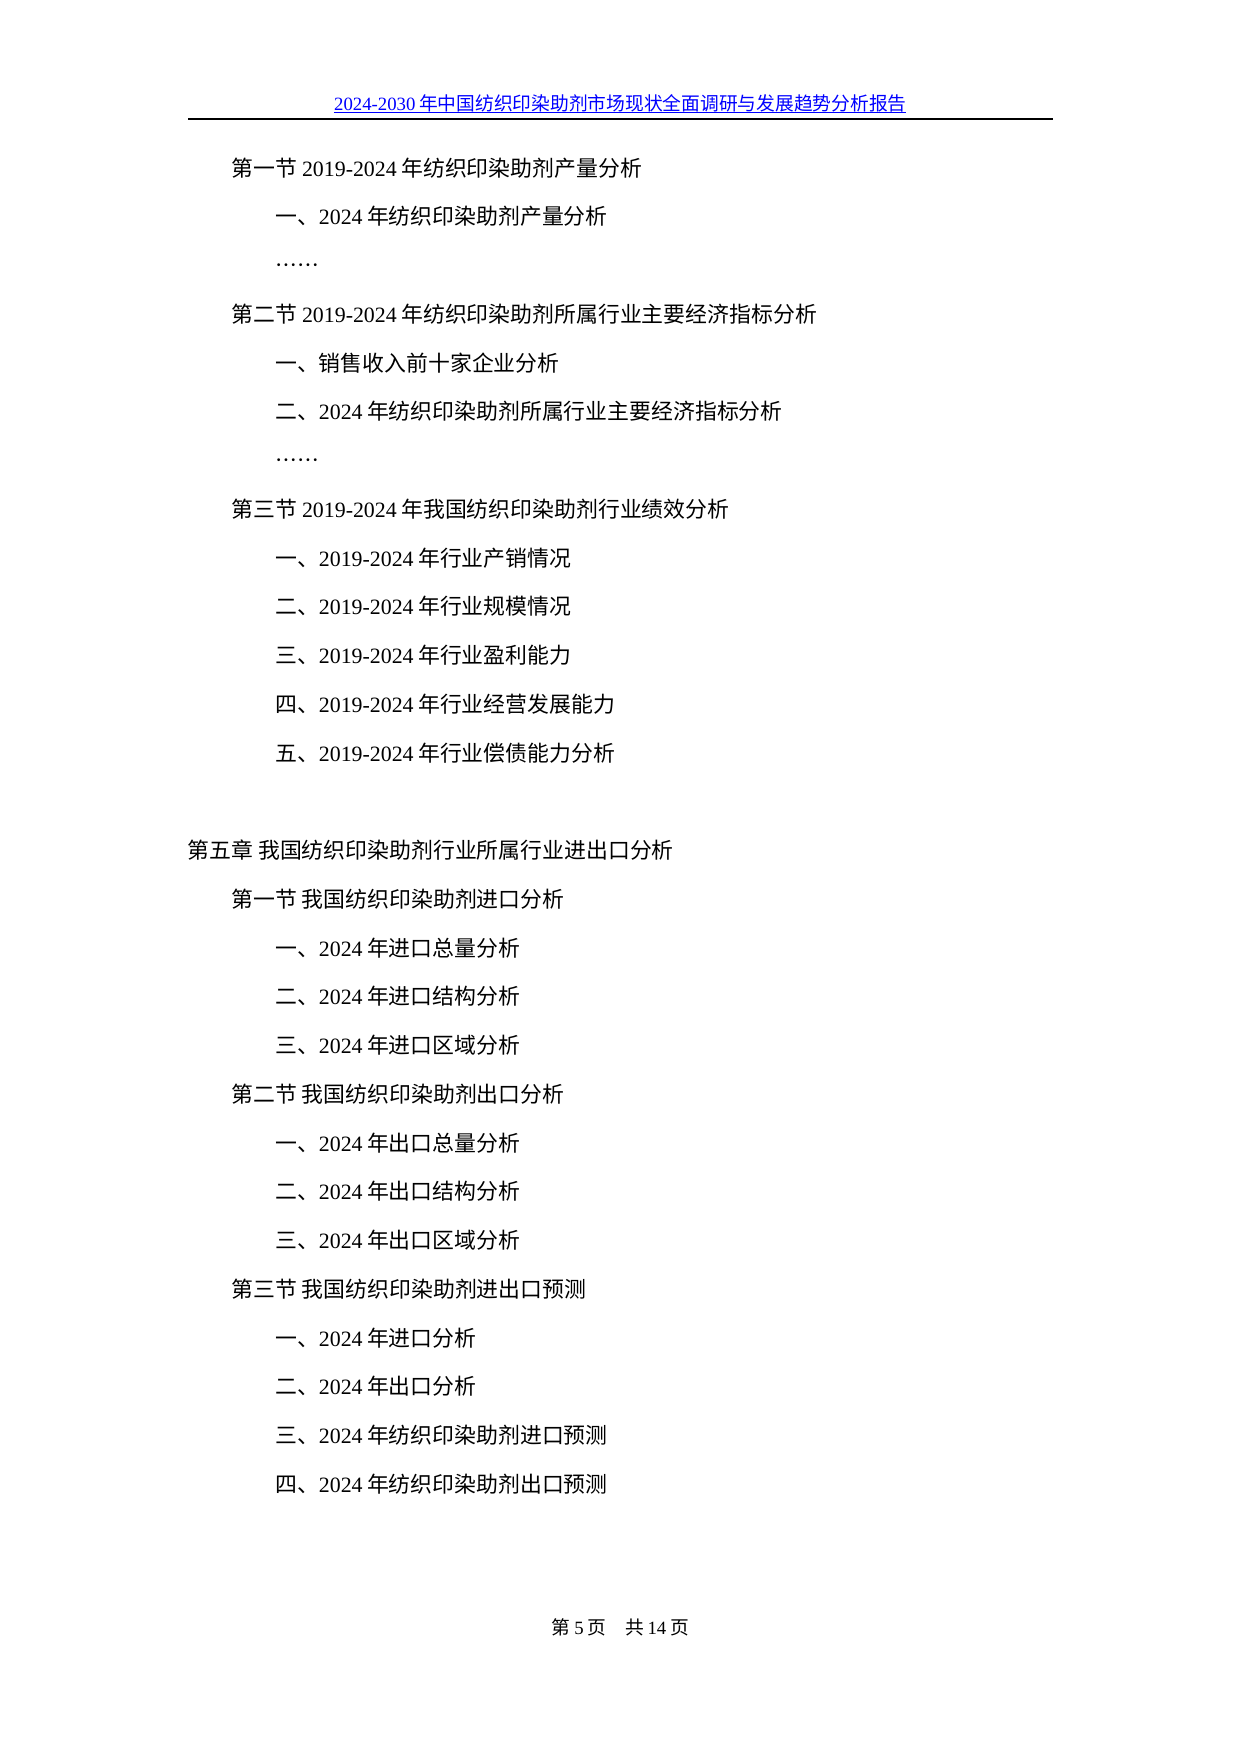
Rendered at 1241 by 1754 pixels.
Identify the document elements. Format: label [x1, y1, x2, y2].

text [187, 150, 1053, 1499]
